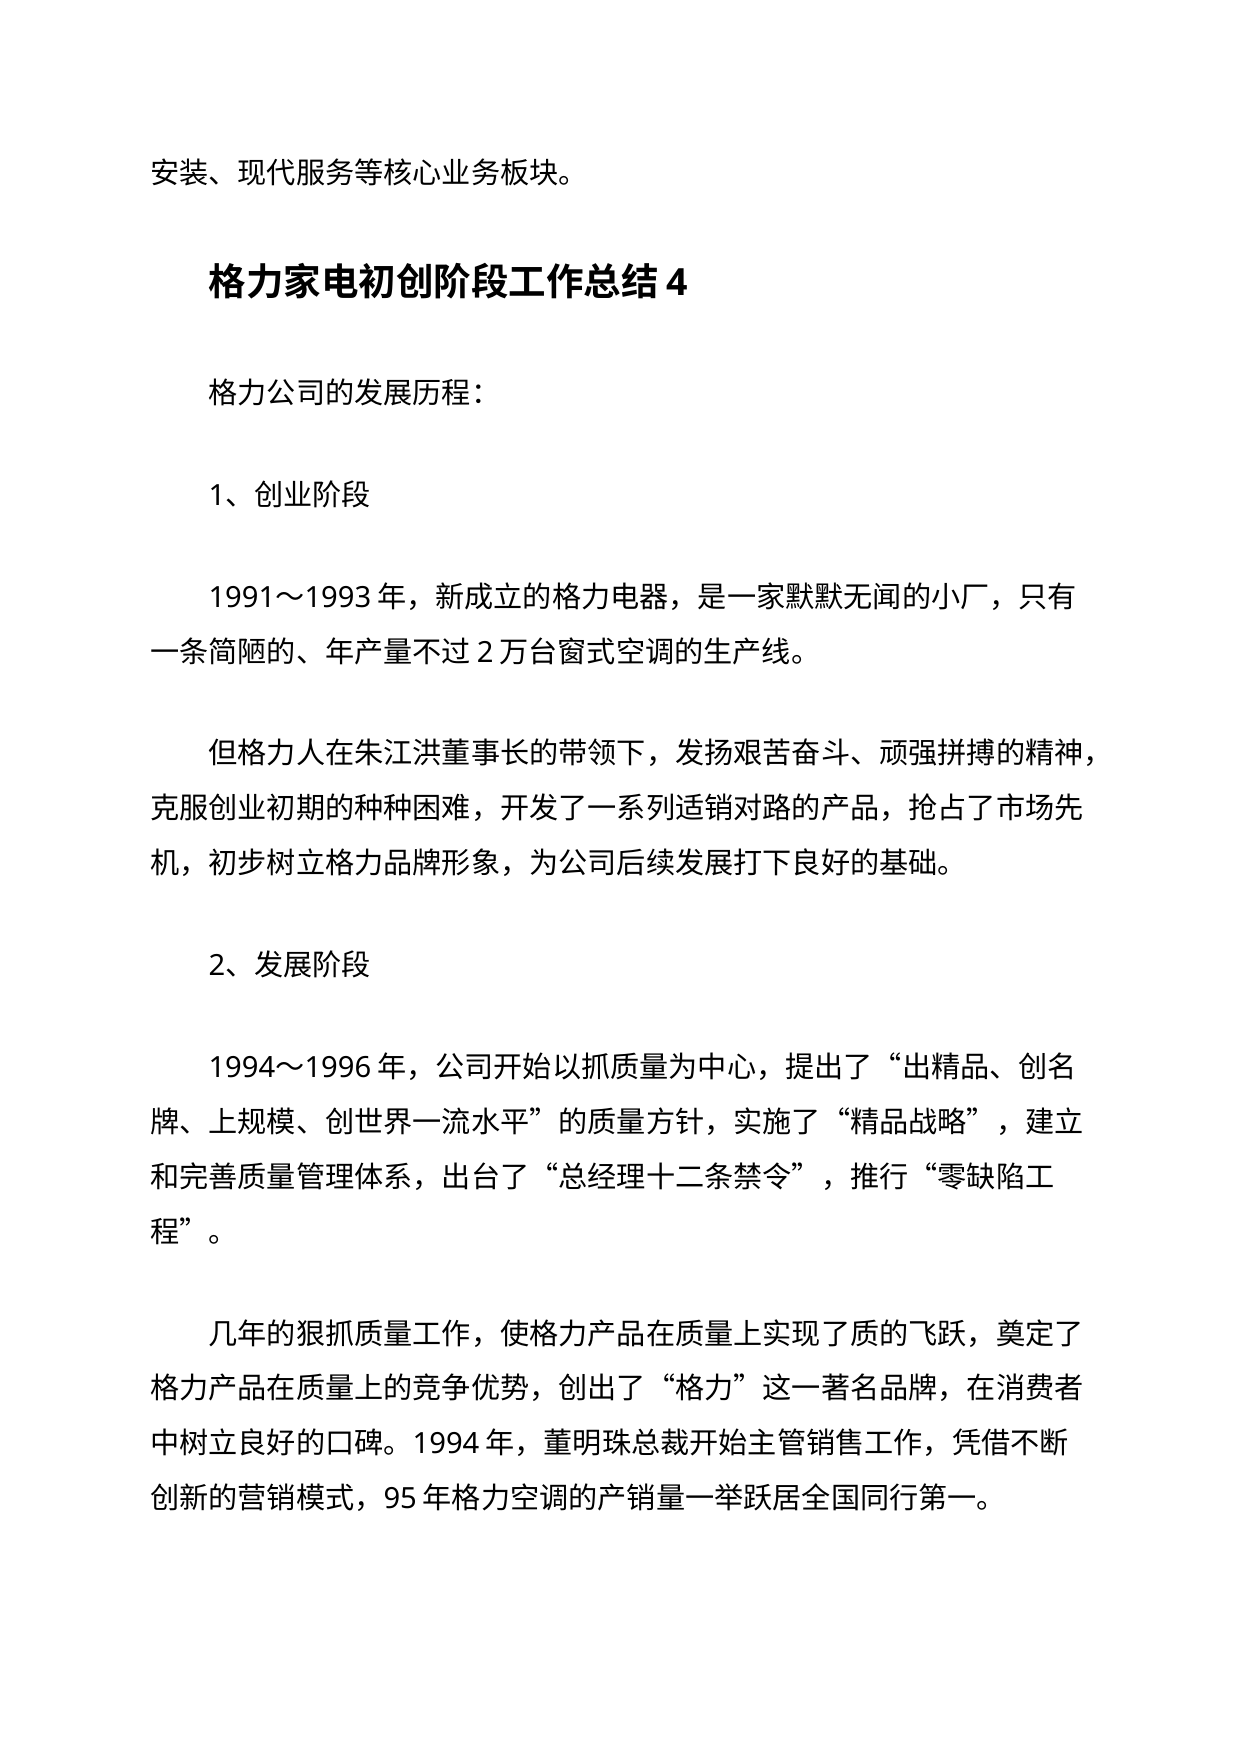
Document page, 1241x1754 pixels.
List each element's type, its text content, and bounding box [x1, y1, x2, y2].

text 格力家电初创阶段工作总结4 [150, 252, 1090, 306]
text 1991～1993年，新成立的格力电器，是一家默默无闻的小厂，只有一条简陋的、年产量不过2万台窗式空调的生产线。 [150, 573, 1090, 671]
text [150, 150, 1090, 192]
text 但格力人在朱江洪董事长的带领下，发扬艰苦奋斗、顽强拼搏的精神，克服创业初期的种种困难，开发了一系列适销对路的产品，抢占了市场先机，初步树立格力品牌形象，为公司后续发展打下良好的基础。 [150, 730, 1090, 882]
text 几年的狠抓质量工作，使格力产品在质量上实现了质的飞跃，奠定了格力产品在质量上的竞争优势，创出了“格力”这一著名品牌，在消费者中树立良好的口碑。1994年，董明珠总裁开始主管销售工作，凭借不断创新的营销模式，95年格力空调的产销量一举跃居全国同行第一。 [150, 1310, 1090, 1517]
text 2、发展阶段 [150, 942, 1090, 984]
text 1994～1996年，公司开始以抓质量为中心，提出了“出精品、创名牌、上规模、创世界一流水平”的质量方针，实施了“精品战略”，建立和完善质量管理体系，出台了“总经理十二条禁令”，推行“零缺陷工程”。 [150, 1044, 1090, 1251]
text 1、创业阶段 [150, 471, 1090, 513]
text 格力公司的发展历程： [150, 369, 1090, 412]
